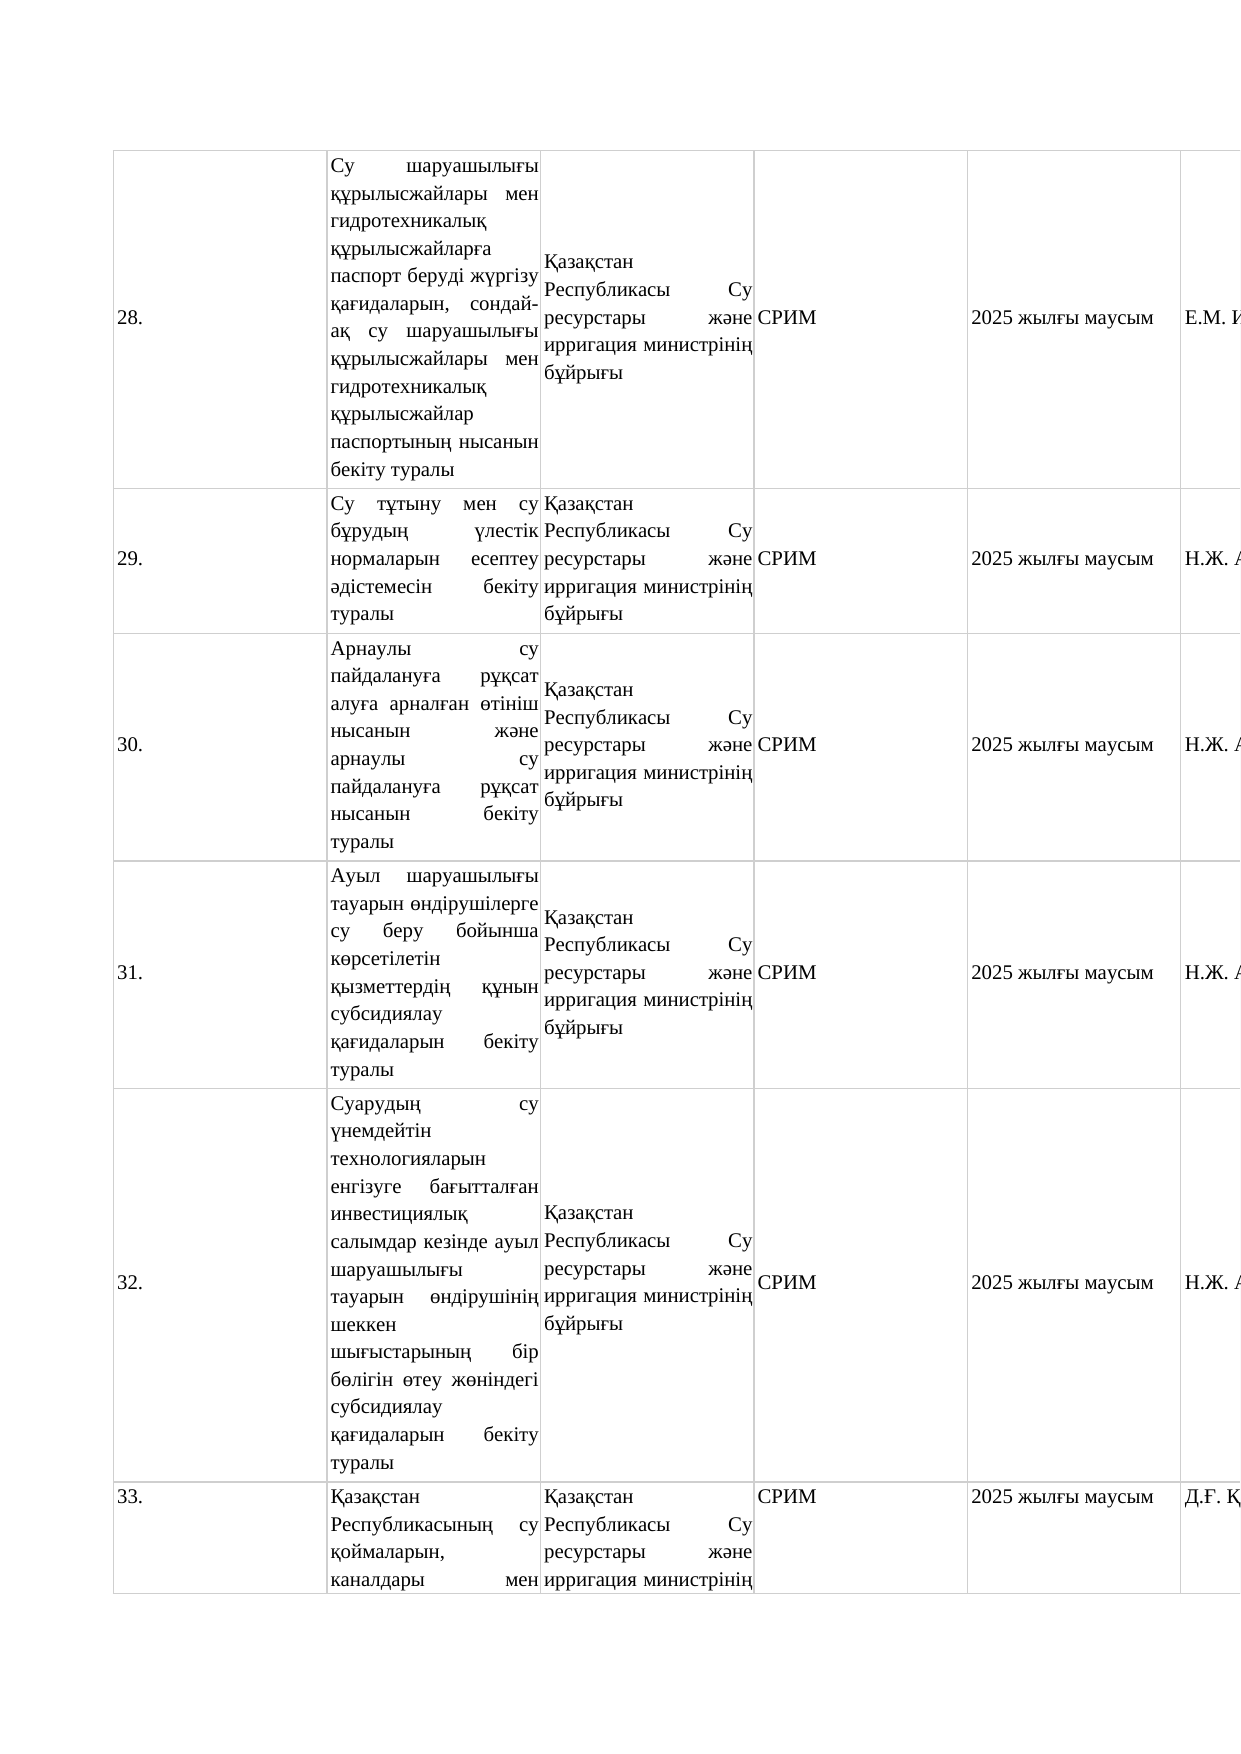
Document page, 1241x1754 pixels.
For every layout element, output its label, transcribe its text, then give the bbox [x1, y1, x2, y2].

table_cell Қазақстан Республикасы Су ресурстары және ирригация министрінің бұйрығы [541, 862, 753, 1088]
table_cell Н.Ж. Алдамжаров [1181, 1089, 1240, 1481]
table_cell Су шаруашылығы құрылысжайлары мен гидротехникалық құрылысжайларға паспорт беруді жүргізу қағидаларын, сондай-ақ су шаруашылығы құрылысжайлары мен гидротехникалық құрылысжайлар паспортының нысанын бекіту туралы [328, 151, 540, 488]
table_cell СРИМ [755, 151, 967, 488]
table_cell Н.Ж. Алдамжаров [1181, 862, 1240, 1088]
table_cell Ауыл шаруашылығы тауарын өндірушілерге су беру бойынша көрсетілетін қызметтердің құнын субсидиялау қағидаларын бекіту туралы [328, 862, 540, 1088]
table_cell Н.Ж. Алдамжаров [1181, 489, 1240, 633]
table_cell Н.Ж. Алдамжаров [1181, 634, 1240, 860]
table_cell 28. [114, 151, 326, 488]
table_cell СРИМ [755, 634, 967, 860]
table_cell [541, 151, 753, 488]
table_cell 2025 жылғы маусым [968, 489, 1180, 633]
table_cell 30. [114, 634, 326, 860]
table_cell 2025 жылғы маусым [968, 1089, 1180, 1481]
table_cell 2025 жылғы маусым [968, 862, 1180, 1088]
table_cell Д.Ғ. Қазантаев [1181, 1483, 1240, 1592]
table_cell Қазақстан Республикасы Су ресурстары және ирригация министрінің бұйрығы [541, 1089, 753, 1481]
table_cell СРИМ [755, 489, 967, 633]
table_cell Суарудың су үнемдейтін технологияларын енгізуге бағытталған инвестициялық салымдар кезінде ауыл шаруашылығы тауарын өндірушінің шеккен шығыстарының бір бөлігін өтеу жөніндегі субсидиялау қағидаларын бекіту туралы [328, 1089, 540, 1481]
table_cell СРИМ [755, 862, 967, 1088]
table_cell 31. [114, 862, 326, 1088]
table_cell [541, 1483, 753, 1592]
table_cell 32. [114, 1089, 326, 1481]
table_cell Арнаулы су пайдалануға рұқсат алуға арналған өтініш нысанын және арнаулы су пайдалануға рұқсат нысанын бекіту туралы [328, 634, 540, 860]
table_cell 2025 жылғы маусым [968, 1483, 1180, 1592]
table_cell Қазақстан Республикасы Су ресурстары және ирригация министрінің бұйрығы [541, 489, 753, 633]
table_cell 29. [114, 489, 326, 633]
table_cell СРИМ [755, 1089, 967, 1481]
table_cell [328, 1483, 540, 1592]
table_cell 33. [114, 1483, 326, 1592]
table_cell Су тұтыну мен су бұрудың үлестік нормаларын есептеу әдістемесін бекіту туралы [328, 489, 540, 633]
table_cell 2025 жылғы маусым [968, 634, 1180, 860]
table_cell 2025 жылғы маусым [968, 151, 1180, 488]
table_cell СРИМ [755, 1483, 967, 1592]
table_cell Қазақстан Республикасы Су ресурстары және ирригация министрінің бұйрығы [541, 634, 753, 860]
table_cell Е.М. Ибрайханов [1181, 151, 1240, 488]
